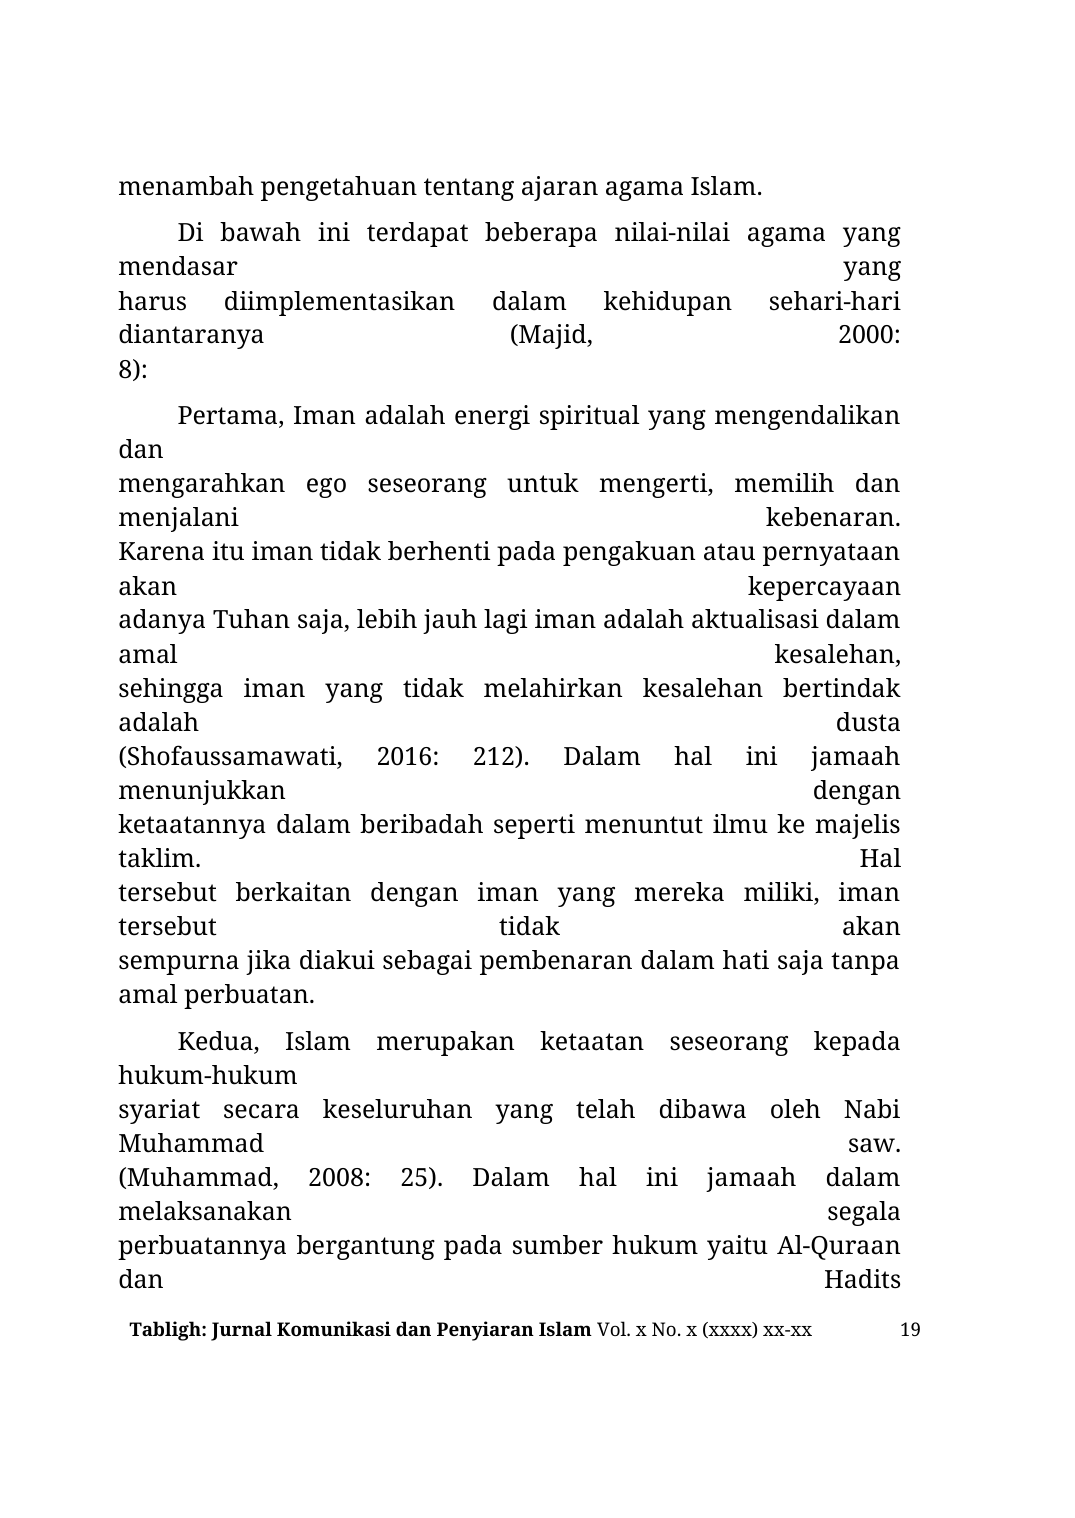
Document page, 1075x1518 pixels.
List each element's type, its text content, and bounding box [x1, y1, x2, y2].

text Di bawah ini terdapat beberapa nilai-nilai agama yang mendasar yang harus diimplementasikan dalam kehidupan sehari-hari diantaranya (Majid, 2000: 8): [118, 215, 901, 385]
text Pertama, Iman adalah energi spiritual yang mengendalikan dan mengarahkan ego seseorang untuk mengerti, memilih dan menjalani kebenaran. Karena itu iman tidak berhenti pada pengakuan atau pernyataan akan kepercayaan adanya Tuhan saja, lebih jauh lagi iman adalah aktualisasi dalam amal kesalehan, sehingga iman yang tidak melahirkan kesalehan bertindak adalah dusta (Shofaussamawati, 2016: 212). Dalam hal ini jamaah menunjukkan dengan ketaatannya dalam beribadah seperti menuntut ilmu ke majelis taklim. Hal tersebut berkaitan dengan iman yang mereka miliki, iman tersebut tidak akan sempurna jika diakui sebagai pembenaran dalam hati saja tanpa amal perbuatan. [118, 398, 901, 1011]
